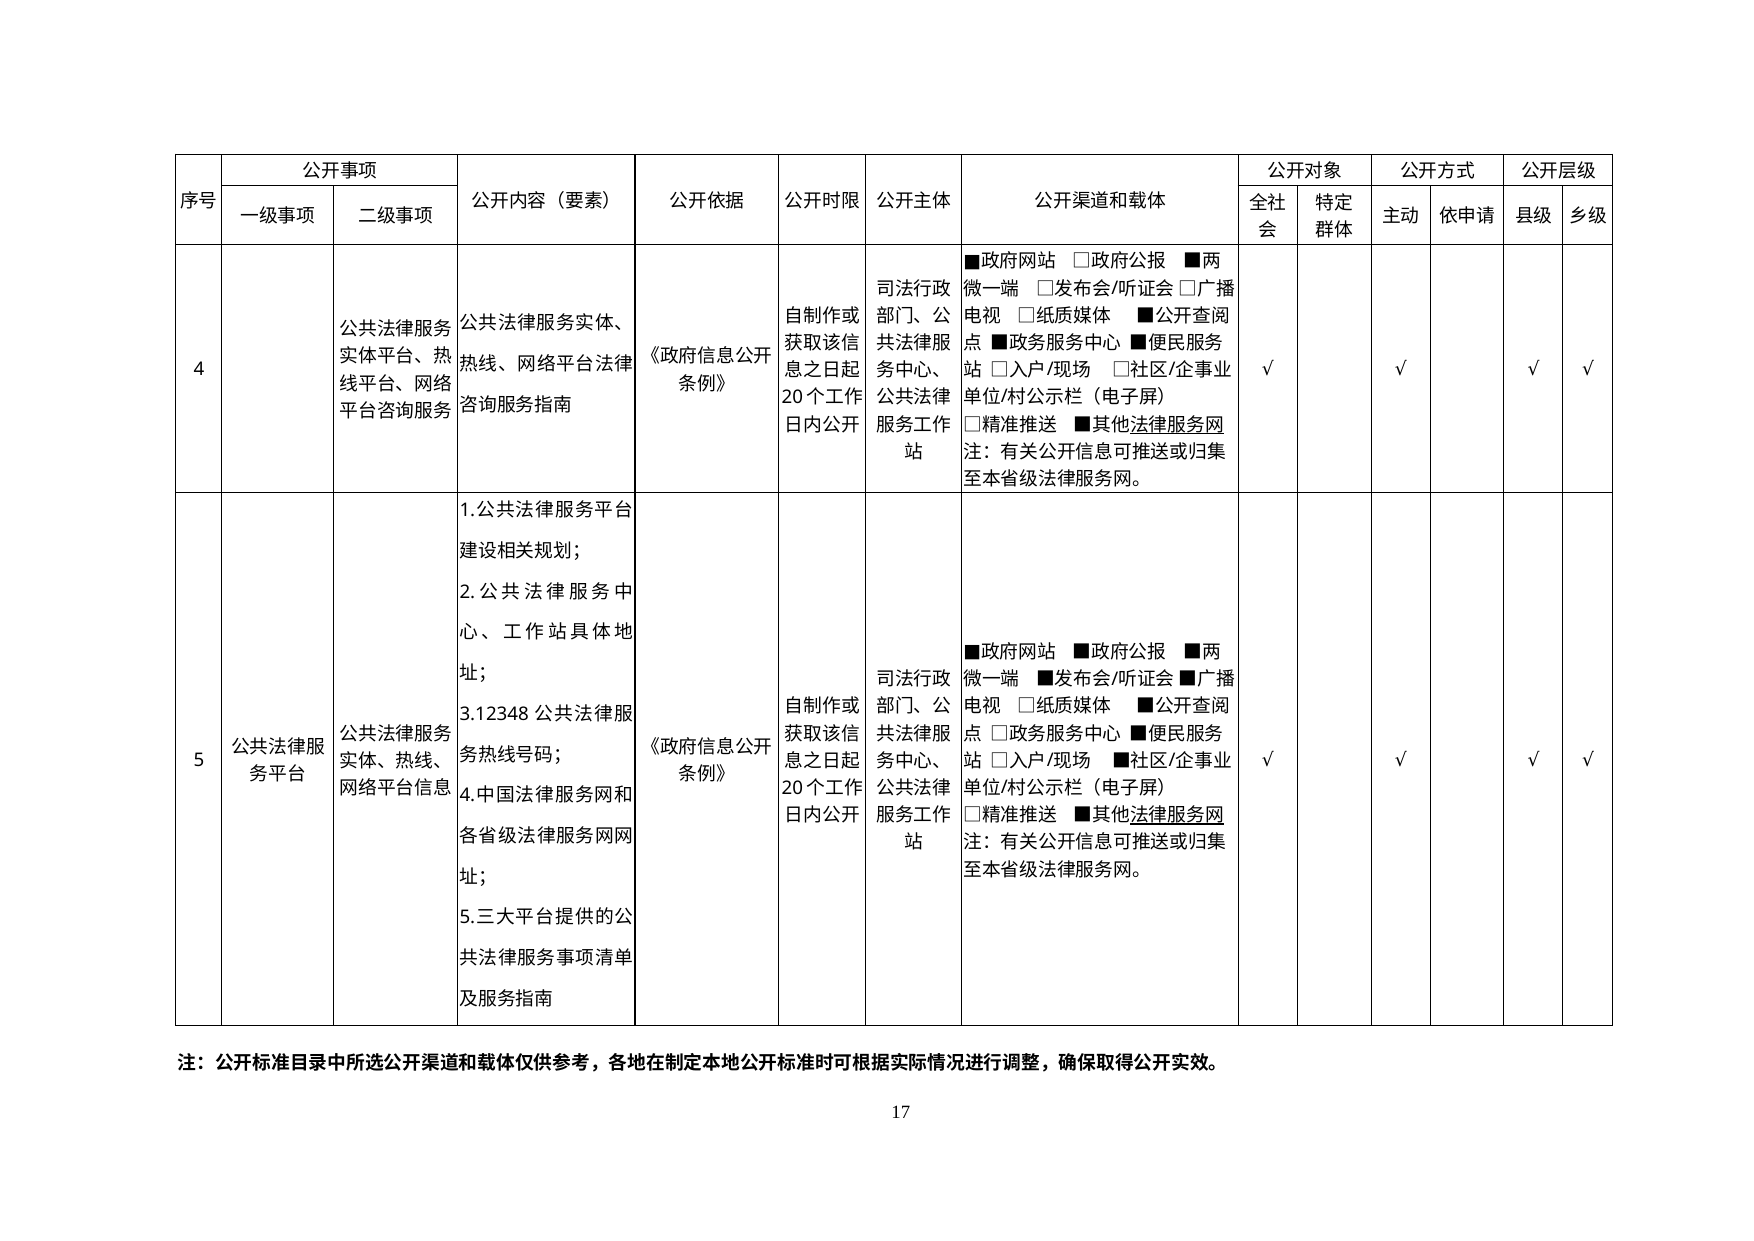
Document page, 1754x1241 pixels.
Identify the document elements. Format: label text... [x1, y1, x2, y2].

table_header 公开主体 [866, 155, 961, 243]
table_header 公开渠道和载体 [962, 155, 1238, 243]
table_cell 公共法律服务实体平台、热线平台、网络平台咨询服务 [334, 245, 457, 492]
table_cell 依申请 [1431, 186, 1503, 243]
table_header 公开对象 [1239, 155, 1371, 185]
table_cell 司法行政部门、公共法律服务中心、公共法律服务工作站 [866, 493, 961, 1025]
table_header 公开层级 [1504, 155, 1612, 185]
table_cell 《政府信息公开条例》 [636, 245, 778, 492]
table_cell √ [1239, 493, 1297, 1025]
text 注：公开标准目录中所选公开渠道和载体仅供参考，各地在制定本地公开标准时可根据实际情况进行调整，确保取得公开实效。 [177, 1047, 1624, 1075]
table_cell 《政府信息公开条例》 [636, 493, 778, 1025]
table_cell [1298, 493, 1371, 1025]
table_cell √ [1372, 493, 1430, 1025]
table_cell 二级事项 [334, 186, 457, 243]
table_cell √ [1563, 245, 1612, 492]
table_cell √ [1563, 493, 1612, 1025]
table_cell ■政府网站 ■政府公报 ■两微一端 ■发布会/听证会 ■广播电视 □纸质媒体 ■公开查阅点 □政务服务中心 ■便民服务站 □入户/现场 ■社区/企事业单位/村公示栏（电子屏） □精准推送 ■其他法律服务网 注：有关公开信息可推送或归集至本省级法律服务网。 [962, 493, 1238, 1025]
table_cell 公共法律服务实体、热线、网络平台法律咨询服务指南 [458, 245, 634, 492]
table_cell [222, 245, 333, 492]
table_header 公开内容（要素） [458, 155, 634, 243]
table_header 公开时限 [779, 155, 865, 243]
table_cell √ [1504, 493, 1562, 1025]
table_cell 4 [176, 245, 221, 492]
table_cell 自制作或获取该信息之日起20个工作日内公开 [779, 493, 865, 1025]
table_cell 1.公共法律服务平台建设相关规划； 2.公共法律服务中心、工作站具体地址； 3.12348公共法律服务热线号码； 4.中国法律服务网和各省级法律服务网网址； 5.三大平台提供的公共法律服务事项清单及服务指南 [458, 493, 634, 1025]
table_cell 特定 群体 [1298, 186, 1371, 243]
table_cell 公共法律服务平台 [222, 493, 333, 1025]
table_cell 5 [176, 493, 221, 1025]
table_header 公开事项 [222, 155, 457, 185]
table_cell 公共法律服务实体、热线、网络平台信息 [334, 493, 457, 1025]
table_cell 县级 [1504, 186, 1562, 243]
table_cell √ [1239, 245, 1297, 492]
table_cell 乡级 [1563, 186, 1612, 243]
table_cell 自制作或获取该信息之日起20个工作日内公开 [779, 245, 865, 492]
table_header 公开依据 [636, 155, 778, 243]
table_header 序号 [176, 155, 221, 243]
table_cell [962, 245, 1238, 492]
table_cell [1298, 245, 1371, 492]
table_cell [1431, 493, 1503, 1025]
table_header 公开方式 [1372, 155, 1503, 185]
table_cell [1431, 245, 1503, 492]
table_cell 司法行政部门、公共法律服务中心、公共法律服务工作站 [866, 245, 961, 492]
table_cell 一级事项 [222, 186, 333, 243]
table_cell √ [1372, 245, 1430, 492]
table_cell 主动 [1372, 186, 1430, 243]
table_cell √ [1504, 245, 1562, 492]
table_cell 全社会 [1239, 186, 1297, 243]
